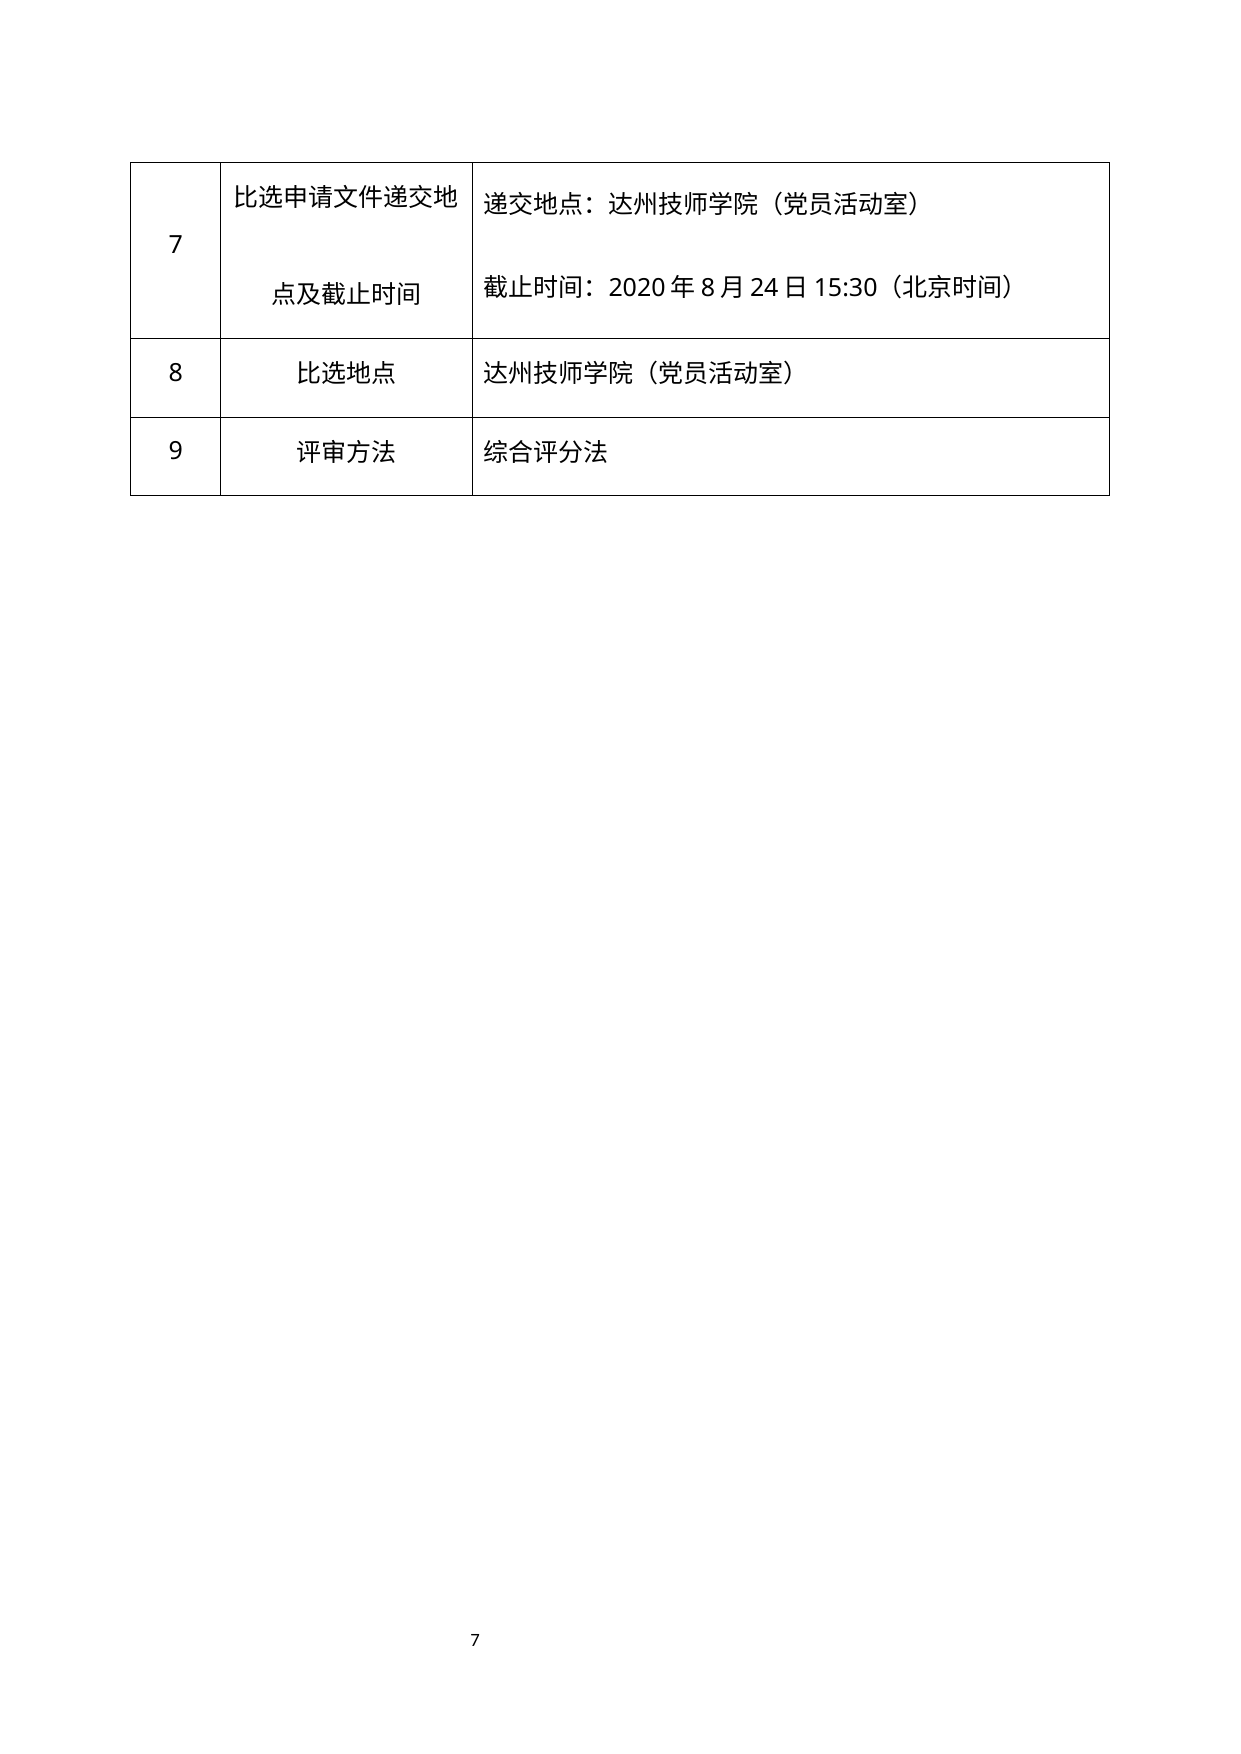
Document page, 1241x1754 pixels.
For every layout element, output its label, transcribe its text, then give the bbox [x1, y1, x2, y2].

table_cell 比选申请文件递交地点及截止时间 [221, 163, 472, 338]
table_cell 7 [131, 163, 220, 338]
table_cell 9 [131, 418, 220, 495]
table_cell 8 [131, 339, 220, 417]
table_cell 达州技师学院（党员活动室） [473, 339, 1109, 417]
table_cell 递交地点：达州技师学院（党员活动室） 截止时间：2020年8月24日15:30（北京时间） [473, 163, 1109, 338]
table_cell 综合评分法 [473, 418, 1109, 495]
table_cell 评审方法 [221, 418, 472, 495]
table_cell 比选地点 [221, 339, 472, 417]
